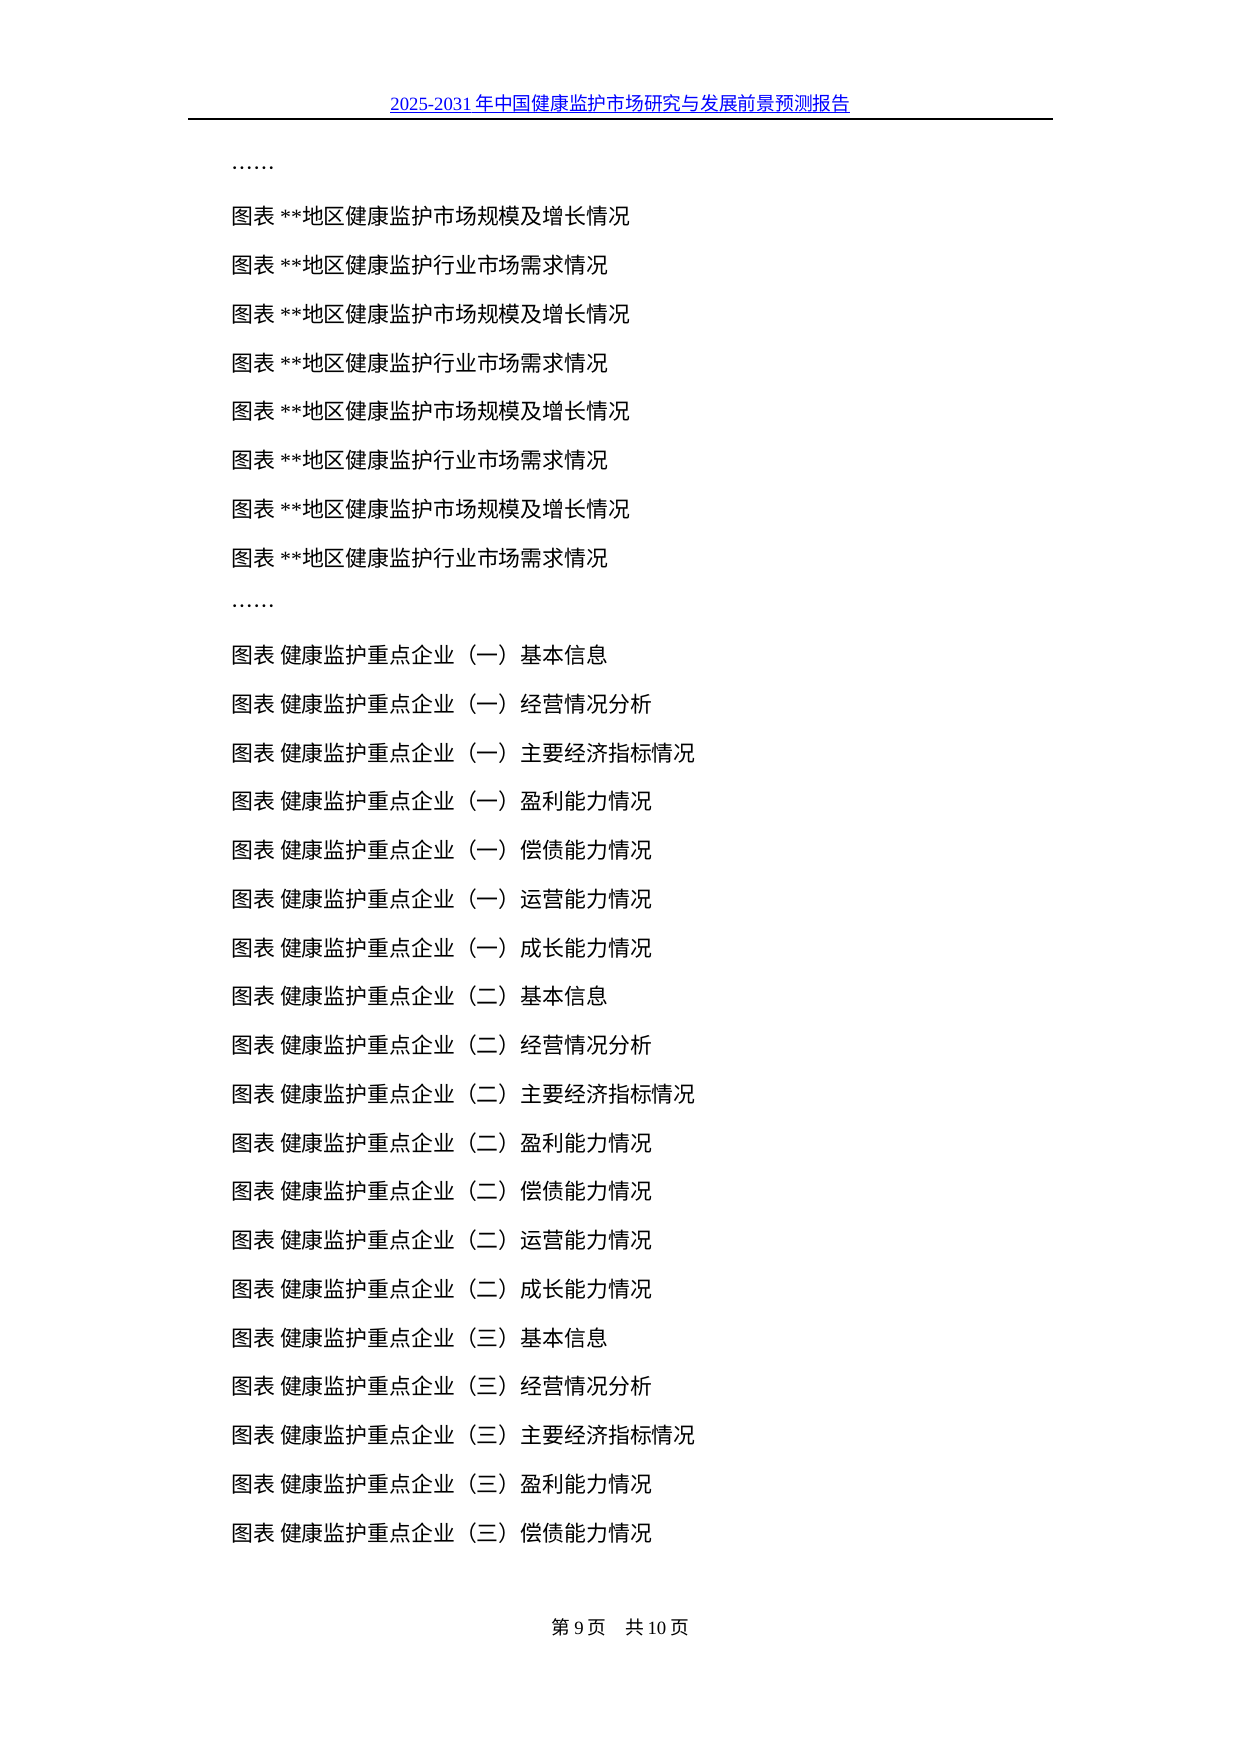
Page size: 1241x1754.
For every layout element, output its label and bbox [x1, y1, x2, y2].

text [187, 150, 1053, 1548]
